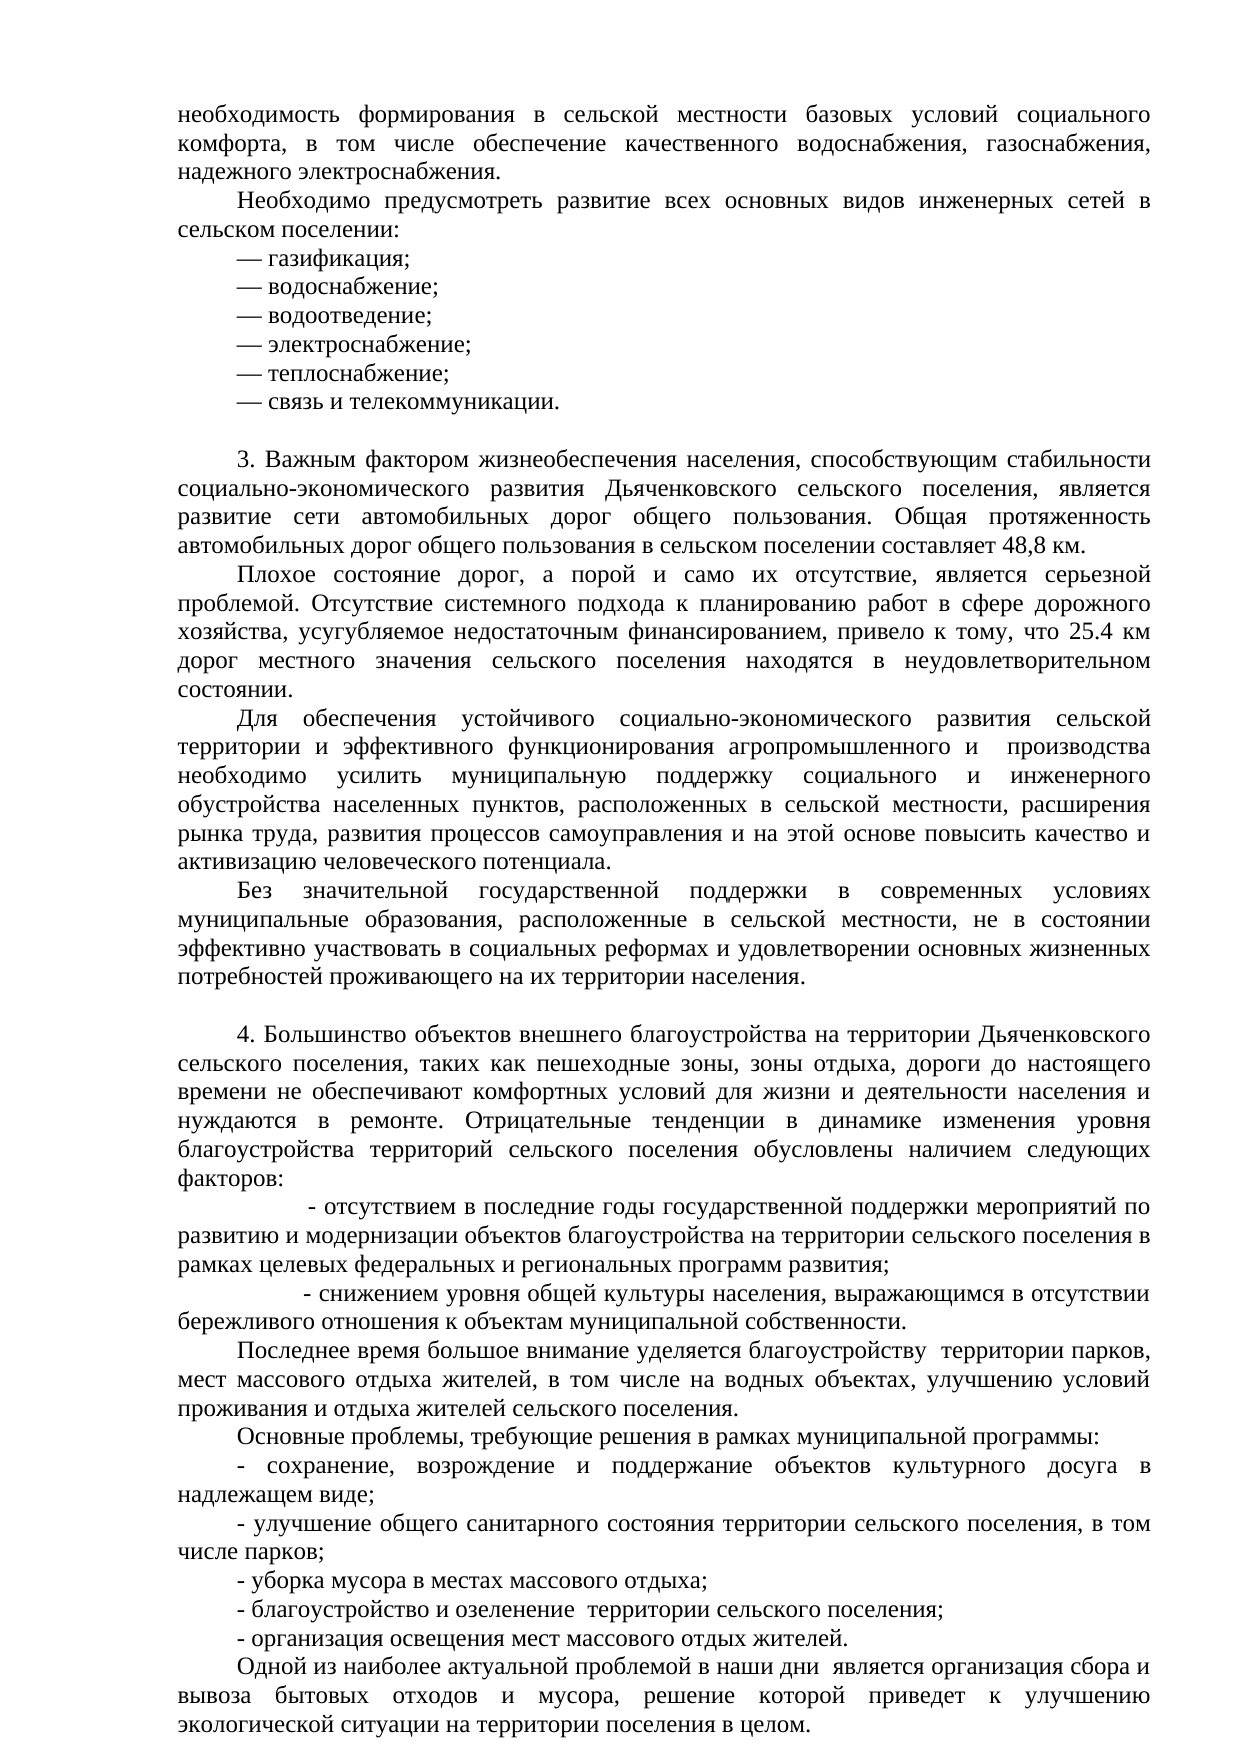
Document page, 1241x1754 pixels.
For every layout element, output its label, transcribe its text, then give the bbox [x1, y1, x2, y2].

text - снижением уровня общей культуры населения, выражающимся в отсутствии бережливого отношения к объектам муниципальной собственности. [177, 1278, 1152, 1335]
text 4. Большинство объектов внешнего благоустройства на территории Дьяченковского сельского поселения, таких как пешеходные зоны, зоны отдыха, дороги до настоящего времени не обеспечивают комфортных условий для жизни и деятельности населения и нуждаются в ремонте. Отрицательные тенденции в динамике изменения уровня благоустройства территорий сельского поселения обусловлены наличием следующих факторов: [177, 1019, 1152, 1191]
text Для обеспечения устойчивого социально-экономического развития сельской территории и эффективного функционирования агропромышленного и производства необходимо усилить муниципальную поддержку социального и инженерного обустройства населенных пунктов, расположенных в сельской местности, расширения рынка труда, развития процессов самоуправления и на этой основе повысить качество и активизацию человеческого потенциала. [177, 703, 1152, 875]
text - улучшение общего санитарного состояния территории сельского поселения, в том числе парков; [177, 1508, 1152, 1565]
text - отсутствием в последние годы государственной поддержки мероприятий по развитию и модернизации объектов благоустройства на территории сельского поселения в рамках целевых федеральных и региональных программ развития; [177, 1191, 1152, 1278]
text — водоотведение; [177, 300, 1152, 329]
text — теплоснабжение; [177, 358, 1152, 386]
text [177, 99, 1152, 185]
text Последнее время большое внимание уделяется благоустройству территории парков, мест массового отдыха жителей, в том числе на водных объектах, улучшению условий проживания и отдыха жителей сельского поселения. [177, 1335, 1152, 1421]
text 3. Важным фактором жизнеобеспечения населения, способствующим стабильности социально-экономического развития Дьяченковского сельского поселения, является развитие сети автомобильных дорог общего пользования. Общая протяженность автомобильных дорог общего пользования в сельском поселении составляет 48,8 км. [177, 444, 1152, 559]
text - уборка мусора в местах массового отдыха; [177, 1565, 1152, 1594]
text — электроснабжение; [177, 329, 1152, 358]
text — газификация; [177, 243, 1152, 271]
text Основные проблемы, требующие решения в рамках муниципальной программы: [177, 1421, 1152, 1450]
text Без значительной государственной поддержки в современных условиях муниципальные образования, расположенные в сельской местности, не в состоянии эффективно участвовать в социальных реформах и удовлетворении основных жизненных потребностей проживающего на их территории населения. [177, 875, 1152, 990]
text - организация освещения мест массового отдых жителей. [177, 1623, 1152, 1651]
text Плохое состояние дорог, а порой и само их отсутствие, является серьезной проблемой. Отсутствие системного подхода к планированию работ в сфере дорожного хозяйства, усугубляемое недостаточным финансированием, привело к тому, что 25.4 км дорог местного значения сельского поселения находятся в неудовлетворительном состоянии. [177, 559, 1152, 703]
text - сохранение, возрождение и поддержание объектов культурного досуга в надлежащем виде; [177, 1450, 1152, 1508]
text Одной из наиболее актуальной проблемой в наши дни является организация сбора и вывоза бытовых отходов и мусора, решение которой приведет к улучшению экологической ситуации на территории поселения в целом. [177, 1651, 1152, 1738]
text — связь и телекоммуникации. [177, 386, 1152, 415]
text Необходимо предусмотреть развитие всех основных видов инженерных сетей в сельском поселении: [177, 185, 1152, 243]
text - благоустройство и озеленение территории сельского поселения; [177, 1594, 1152, 1623]
text — водоснабжение; [177, 271, 1152, 300]
